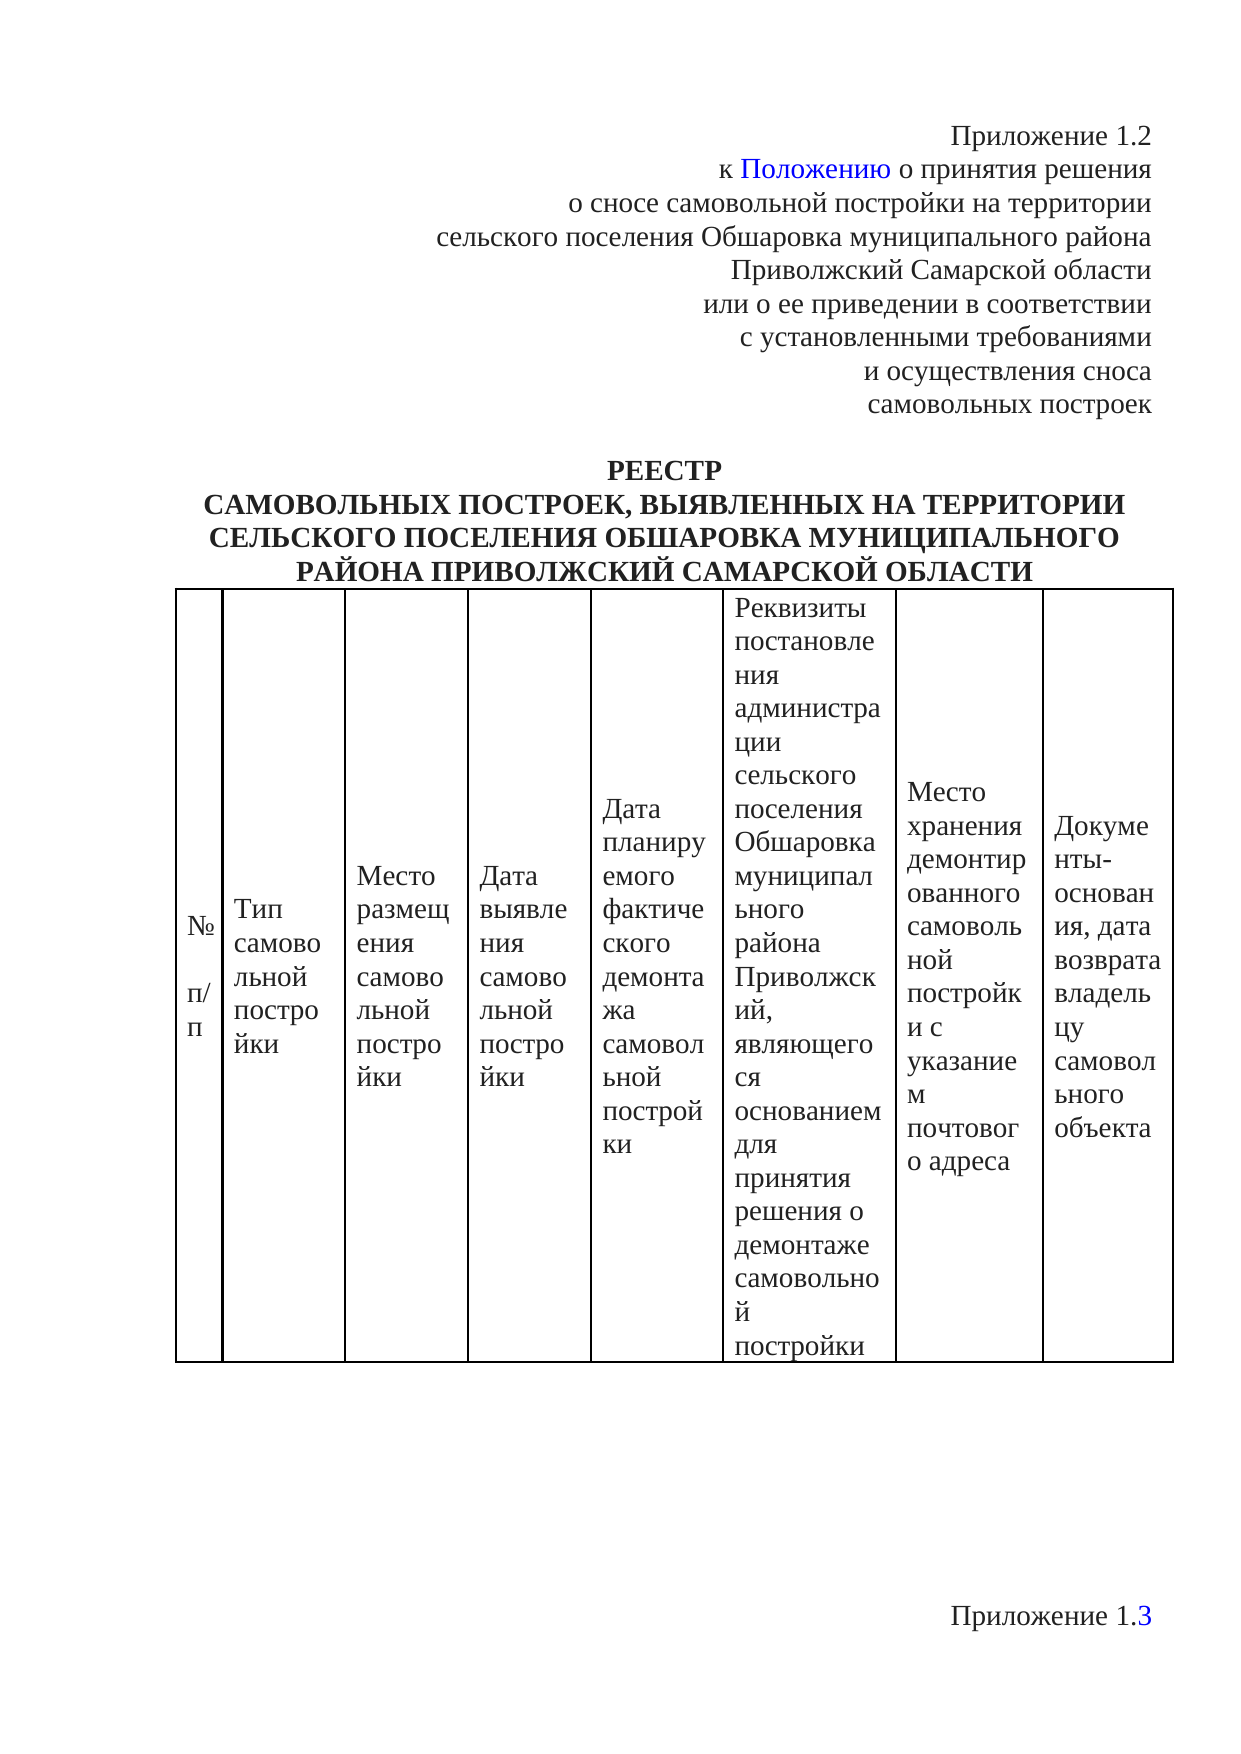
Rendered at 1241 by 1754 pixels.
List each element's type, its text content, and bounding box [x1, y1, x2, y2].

text о сносе самовольной постройки на территории [177, 185, 1152, 219]
table_header Тип самовольной постройки [224, 590, 344, 1361]
table_header Дата выявления самовольной постройки [469, 590, 590, 1361]
text САМОВОЛЬНЫХ ПОСТРОЕК, ВЫЯВЛЕННЫХ НА ТЕРРИТОРИИ СЕЛЬСКОГО ПОСЕЛЕНИЯ ОБШАРОВКА МУНИЦИПАЛЬНОГО РАЙОНА ПРИВОЛЖСКИЙ САМАРСКОЙ ОБЛАСТИ [177, 487, 1152, 588]
text и осуществления сноса [177, 353, 1152, 386]
text РЕЕСТР [177, 453, 1152, 487]
text Приложение 1.3 [177, 1598, 1152, 1632]
text сельского поселения Обшаровка муниципального района [177, 219, 1152, 252]
text или о ее приведении в соответствии [177, 286, 1152, 319]
table_header Реквизиты постановления администрации сельского поселения Обшаровка муниципального района Приволжский, являющегося основанием для принятия решения о демонтаже самовольной постройки [724, 590, 895, 1361]
table_header Место размещения самовольной постройки [346, 590, 467, 1361]
table_header Место хранения демонтированного самовольной постройки с указанием почтового адреса [897, 590, 1042, 1361]
table_header № п/п [177, 590, 221, 1361]
text с установленными требованиями [177, 319, 1152, 353]
table_header Дата планируемого фактического демонтажа самовольной постройки [592, 590, 722, 1361]
table_header Документы-основания, дата возврата владельцу самовольного объекта [1044, 590, 1172, 1361]
text Приволжский Самарской области [177, 252, 1152, 286]
text Приложение 1.2 [177, 118, 1152, 152]
text самовольных построек [177, 386, 1152, 420]
text к Положению о принятия решения [177, 152, 1152, 185]
